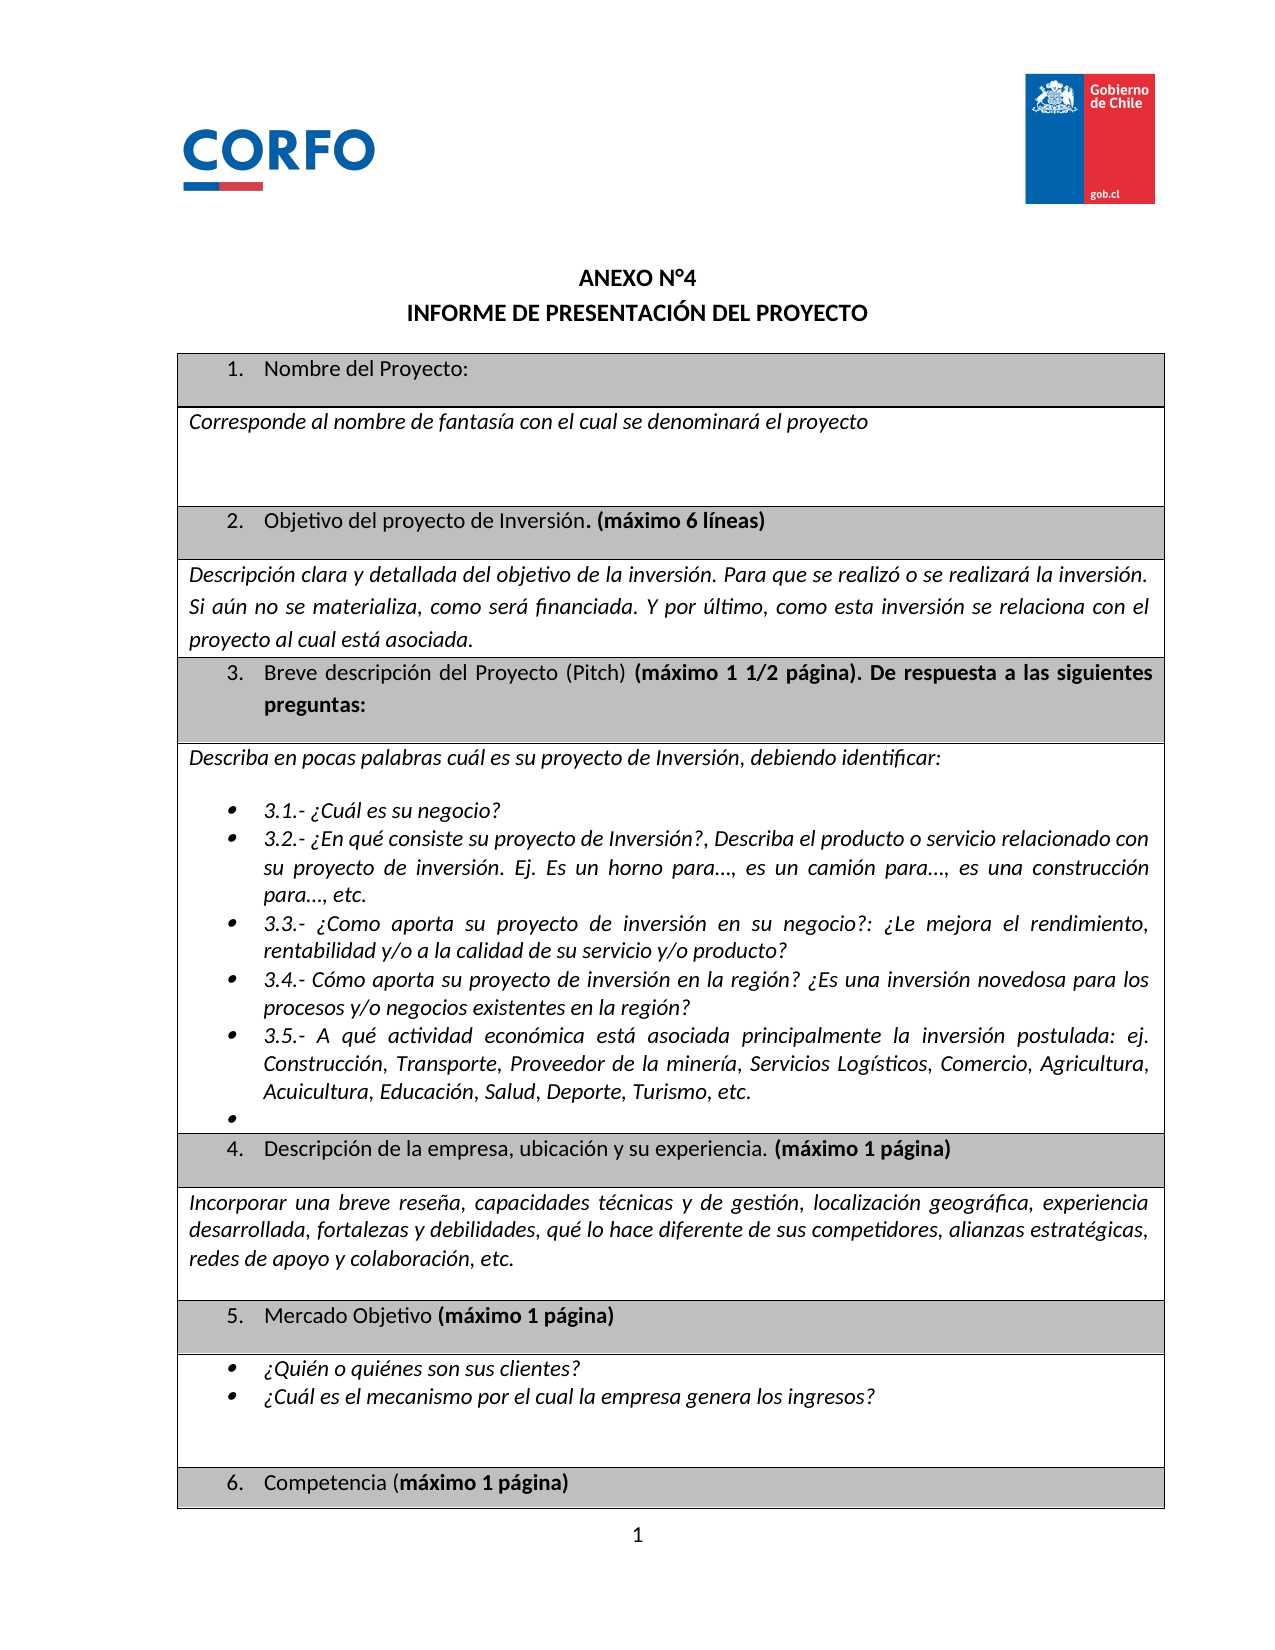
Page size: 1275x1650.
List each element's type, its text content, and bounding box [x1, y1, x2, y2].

table_cell Objetivo del proyecto de Inversión. (máximo 6 líneas) [178, 507, 1164, 559]
table_cell Descripción de la empresa, ubicación y su experiencia. (máximo 1 página) [178, 1134, 1164, 1187]
picture [1025, 73, 1155, 204]
table_cell Corresponde al nombre de fantasía con el cual se denominará el proyecto [178, 408, 1164, 506]
text ANEXO N°4 [177, 262, 1098, 292]
picture [177, 107, 382, 203]
table_cell ¿Quién o quiénes son sus clientes? ¿Cuál es el mecanismo por el cual la empresa genera los ingresos? [178, 1355, 1164, 1467]
table_cell Describa en pocas palabras cuál es su proyecto de Inversión, debiendo identificar: 3.1.- ¿Cuál es su negocio? 3.2.- ¿En qué consiste su proyecto de Inversión?, Describa el producto o servicio relacionado con su proyecto de inversión. Ej. Es un horno para…, es un camión para…, es una construcción para…, etc. 3.3.- ¿Como aporta su proyecto de inversión en su negocio?: ¿Le mejora el rendimiento, rentabilidad y/o a la calidad de su servicio y/o producto? 3.4.- Cómo aporta su proyecto de inversión en la región? ¿Es una inversión novedosa para los procesos y/o negocios existentes en la región? 3.5.- A qué actividad económica está asociada principalmente la inversión postulada: ej. Construcción, Transporte, Proveedor de la minería, Servicios Logísticos, Comercio, Agricultura, Acuicultura, Educación, Salud, Deporte, Turismo, etc. [178, 744, 1164, 1133]
table_cell Competencia (máximo 1 página) [178, 1468, 1164, 1507]
text INFORME DE PRESENTACIÓN DEL PROYECTO [177, 297, 1098, 327]
table_cell Mercado Objetivo (máximo 1 página) [178, 1301, 1164, 1353]
table_cell Breve descripción del Proyecto (Pitch) (máximo 1 1/2 página). De respuesta a las siguientes preguntas: [178, 658, 1164, 742]
table_cell Descripción clara y detallada del objetivo de la inversión. Para que se realizó o se realizará la inversión. Si aún no se materializa, como será financiada. Y por último, como esta inversión se relaciona con el proyecto al cual está asociada. [178, 560, 1164, 657]
table_cell Incorporar una breve reseña, capacidades técnicas y de gestión, localización geográfica, experiencia desarrollada, fortalezas y debilidades, qué lo hace diferente de sus competidores, alianzas estratégicas, redes de apoyo y colaboración, etc. [178, 1188, 1164, 1300]
table_header Nombre del Proyecto: [178, 354, 1164, 406]
